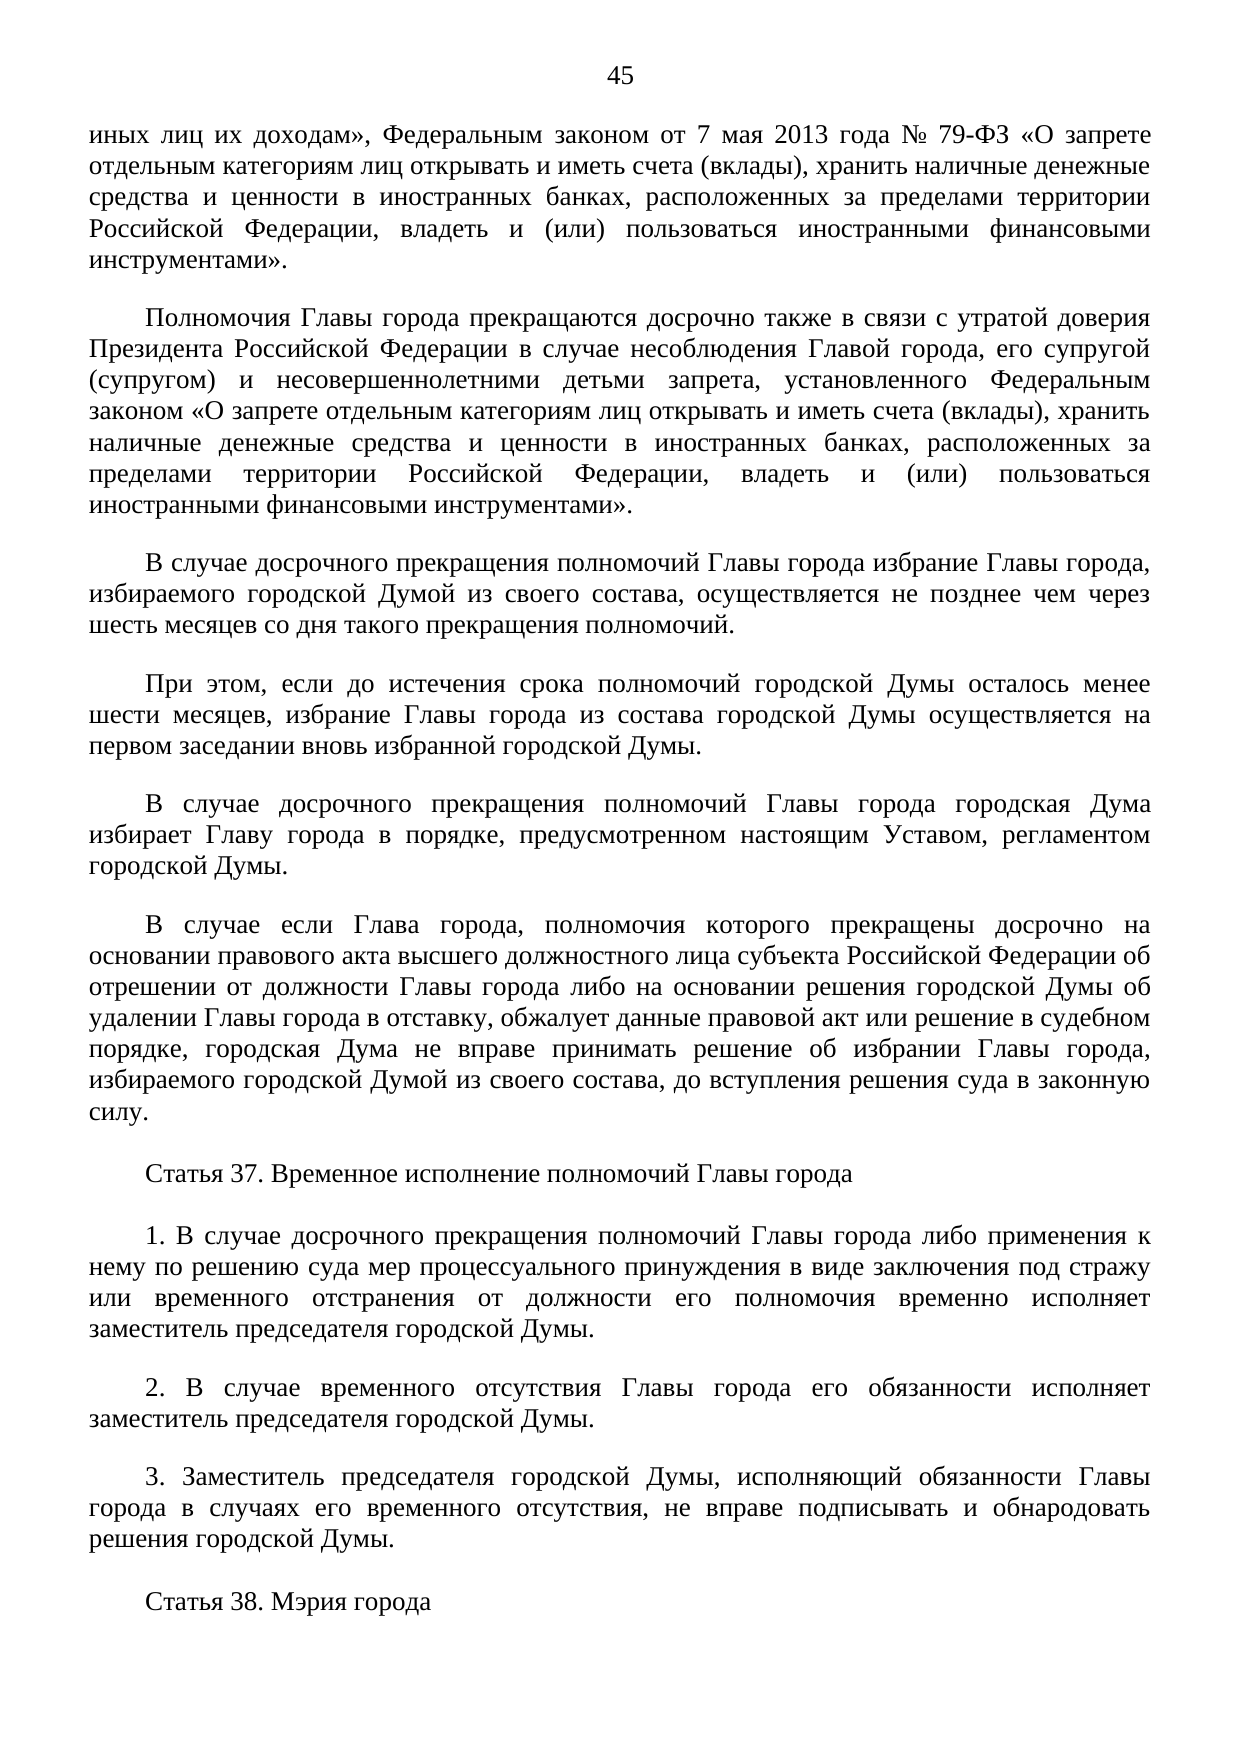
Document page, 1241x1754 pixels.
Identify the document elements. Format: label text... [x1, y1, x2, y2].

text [89, 118, 1152, 274]
text При этом, если до истечения срока полномочий городской Думы осталось менее шести месяцев, избрание Главы города из состава городской Думы осуществляется на первом заседании вновь избранной городской Думы. [89, 667, 1152, 760]
text 3. Заместитель председателя городской Думы, исполняющий обязанности Главы города в случаях его временного отсутствия, не вправе подписывать и обнародовать решения городской Думы. [89, 1460, 1152, 1554]
text 2. В случае временного отсутствия Главы города его обязанности исполняет заместитель председателя городской Думы. [89, 1371, 1152, 1433]
text В случае досрочного прекращения полномочий Главы города избрание Главы города, избираемого городской Думой из своего состава, осуществляется не позднее чем через шесть месяцев со дня такого прекращения полномочий. [89, 546, 1152, 639]
text В случае если Глава города, полномочия которого прекращены досрочно на основании правового акта высшего должностного лица субъекта Российской Федерации об отрешении от должности Главы города либо на основании решения городской Думы об удалении Главы города в отставку, обжалует данные правовой акт или решение в судебном порядке, городская Дума не вправе принимать решение об избрании Главы города, избираемого городской Думой из своего состава, до вступления решения суда в законную силу. [89, 908, 1152, 1126]
text Статья 38. Мэрия города [89, 1585, 1152, 1616]
text В случае досрочного прекращения полномочий Главы города городская Дума избирает Главу города в порядке, предусмотренном настоящим Уставом, регламентом городской Думы. [89, 787, 1152, 881]
text Полномочия Главы города прекращаются досрочно также в связи с утратой доверия Президента Российской Федерации в случае несоблюдения Главой города, его супругой (супругом) и несовершеннолетними детьми запрета, установленного Федеральным законом «О запрете отдельным категориям лиц открывать и иметь счета (вклады), хранить наличные денежные средства и ценности в иностранных банках, расположенных за пределами территории Российской Федерации, владеть и (или) пользоваться иностранными финансовыми инструментами». [89, 301, 1152, 519]
text Статья 37. Временное исполнение полномочий Главы города [89, 1157, 1152, 1188]
text 1. В случае досрочного прекращения полномочий Главы города либо применения к нему по решению суда мер процессуального принуждения в виде заключения под стражу или временного отстранения от должности его полномочия временно исполняет заместитель председателя городской Думы. [89, 1219, 1152, 1344]
